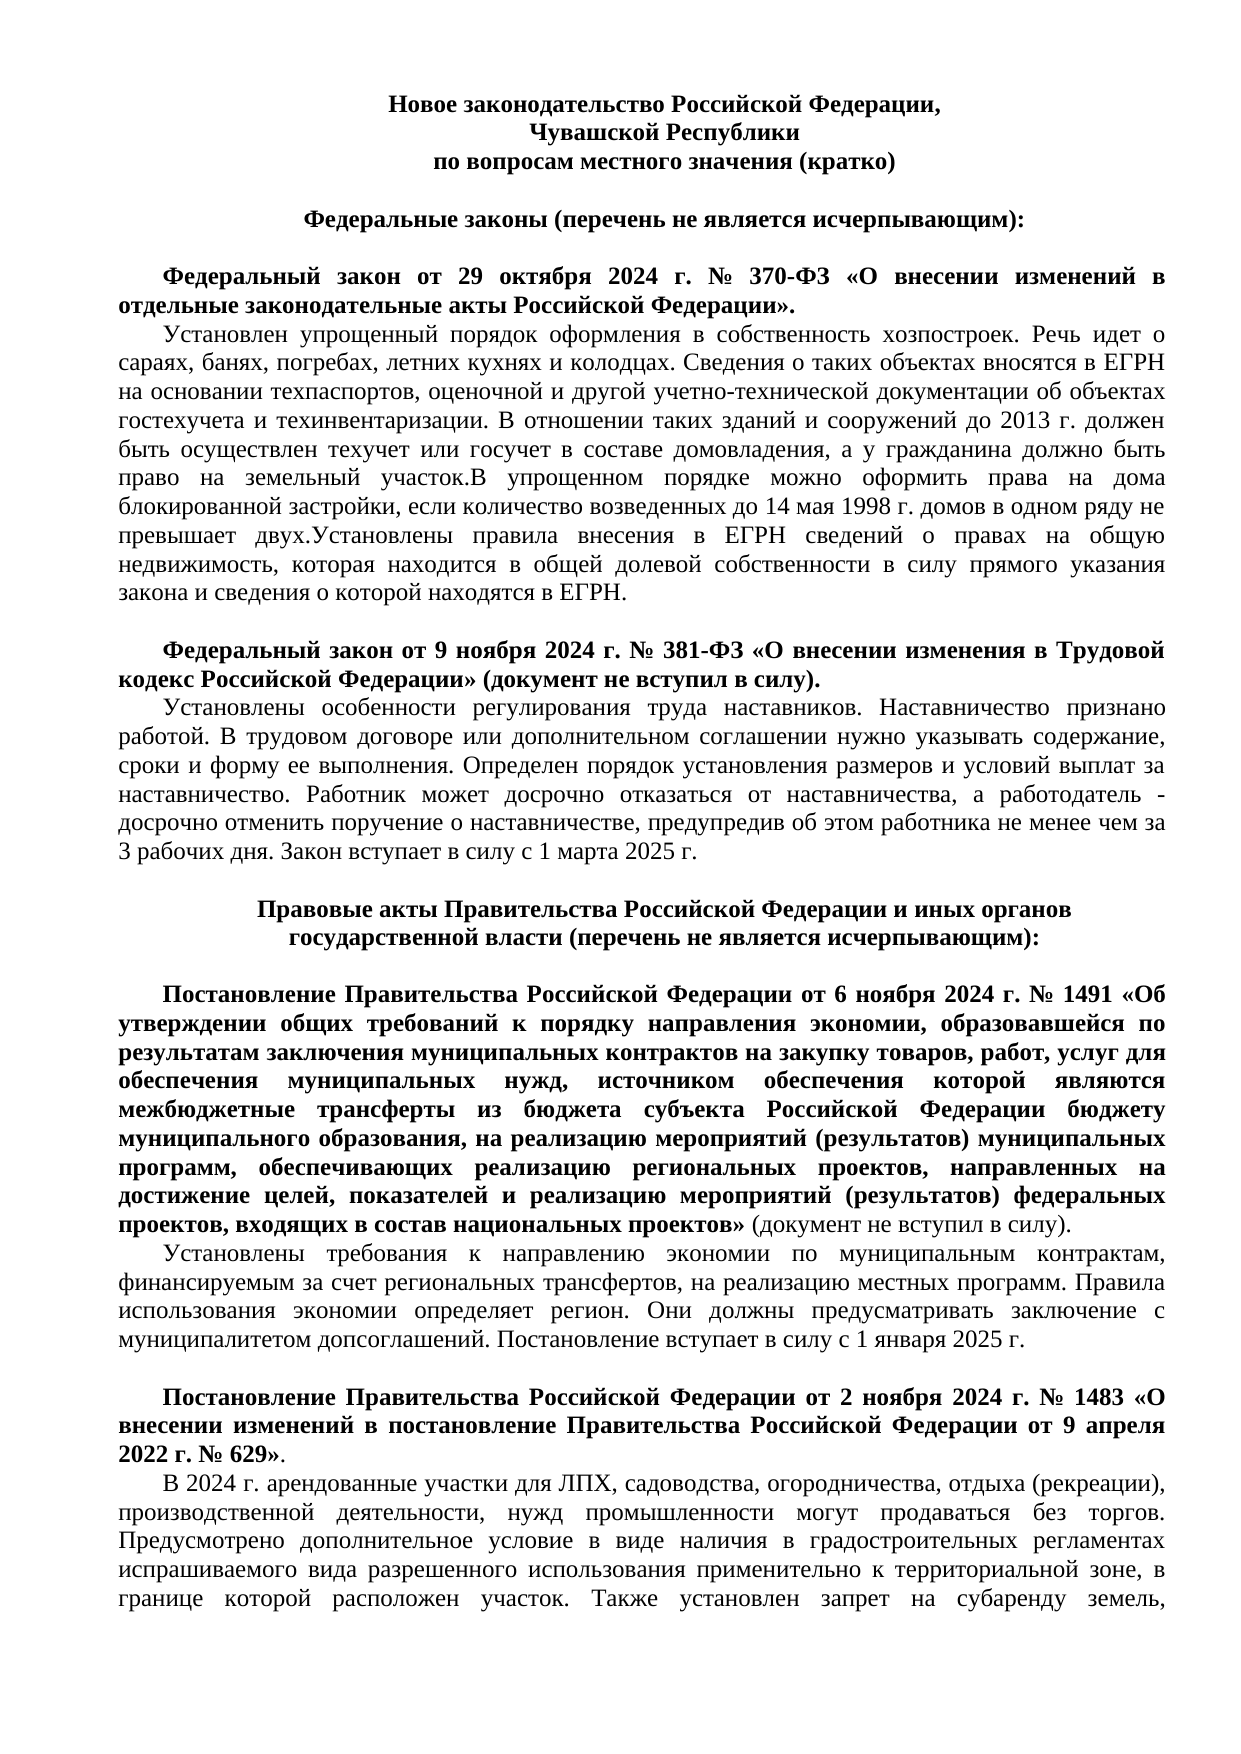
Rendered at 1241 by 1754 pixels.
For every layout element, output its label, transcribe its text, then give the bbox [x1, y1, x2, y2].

text Постановление Правительства Российской Федерации от 2 ноября 2024 г. № 1483 «О внесении изменений в постановление Правительства Российской Федерации от 9 апреля 2022 г. № 629». [118, 1382, 1166, 1468]
text Чувашской Республики [118, 117, 1166, 146]
text Правовые акты Правительства Российской Федерации и иных органов [118, 894, 1166, 922]
text Федеральный закон от 29 октября 2024 г. № 370-ФЗ «О внесении изменений в отдельные законодательные акты Российской Федерации». [118, 261, 1166, 319]
text Установлены особенности регулирования труда наставников. Наставничество признано работой. В трудовом договоре или дополнительном соглашении нужно указывать содержание, сроки и форму ее выполнения. Определен порядок установления размеров и условий выплат за наставничество. Работник может досрочно отказаться от наставничества, а работодатель - досрочно отменить поручение о наставничестве, предупредив об этом работника не менее чем за 3 рабочих дня. Закон вступает в силу с 1 марта 2025 г. [118, 692, 1166, 865]
text по вопросам местного значения (кратко) [118, 146, 1166, 175]
text Федеральный закон от 9 ноября 2024 г. № 381-ФЗ «О внесении изменения в Трудовой кодекс Российской Федерации» (документ не вступил в силу). [118, 635, 1166, 692]
text государственной власти (перечень не является исчерпывающим): [118, 922, 1166, 979]
text Федеральные законы (перечень не является исчерпывающим): [118, 204, 1166, 232]
text Новое законодательство Российской Федерации, [118, 89, 1166, 117]
text Установлен упрощенный порядок оформления в собственность хозпостроек. Речь идет о сараях, банях, погребах, летних кухнях и колодцах. Сведения о таких объектах вносятся в ЕГРН на основании техпаспортов, оценочной и другой учетно-технической документации об объектах гостехучета и техинвентаризации. В отношении таких зданий и сооружений до 2013 г. должен быть осуществлен техучет или госучет в составе домовладения, а у гражданина должно быть право на земельный участок.В упрощенном порядке можно оформить права на дома блокированной застройки, если количество возведенных до 14 мая 1998 г. домов в одном ряду не превышает двух.Установлены правила внесения в ЕГРН сведений о правах на общую недвижимость, которая находится в общей долевой собственности в силу прямого указания закона и сведения о которой находятся в ЕГРН. [118, 319, 1166, 606]
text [118, 1468, 1166, 1612]
text Постановление Правительства Российской Федерации от 6 ноября 2024 г. № 1491 «Об утверждении общих требований к порядку направления экономии, образовавшейся по результатам заключения муниципальных контрактов на закупку товаров, работ, услуг для обеспечения муниципальных нужд, источником обеспечения которой являются межбюджетные трансферты из бюджета субъекта Российской Федерации бюджету муниципального образования, на реализацию мероприятий (результатов) муниципальных программ, обеспечивающих реализацию региональных проектов, направленных на достижение целей, показателей и реализацию мероприятий (результатов) федеральных проектов, входящих в состав национальных проектов» (документ не вступил в силу). [118, 979, 1166, 1238]
text Установлены требования к направлению экономии по муниципальным контрактам, финансируемым за счет региональных трансфертов, на реализацию местных программ. Правила использования экономии определяет регион. Они должны предусматривать заключение с муниципалитетом допсоглашений. Постановление вступает в силу с 1 января 2025 г. [118, 1238, 1166, 1353]
